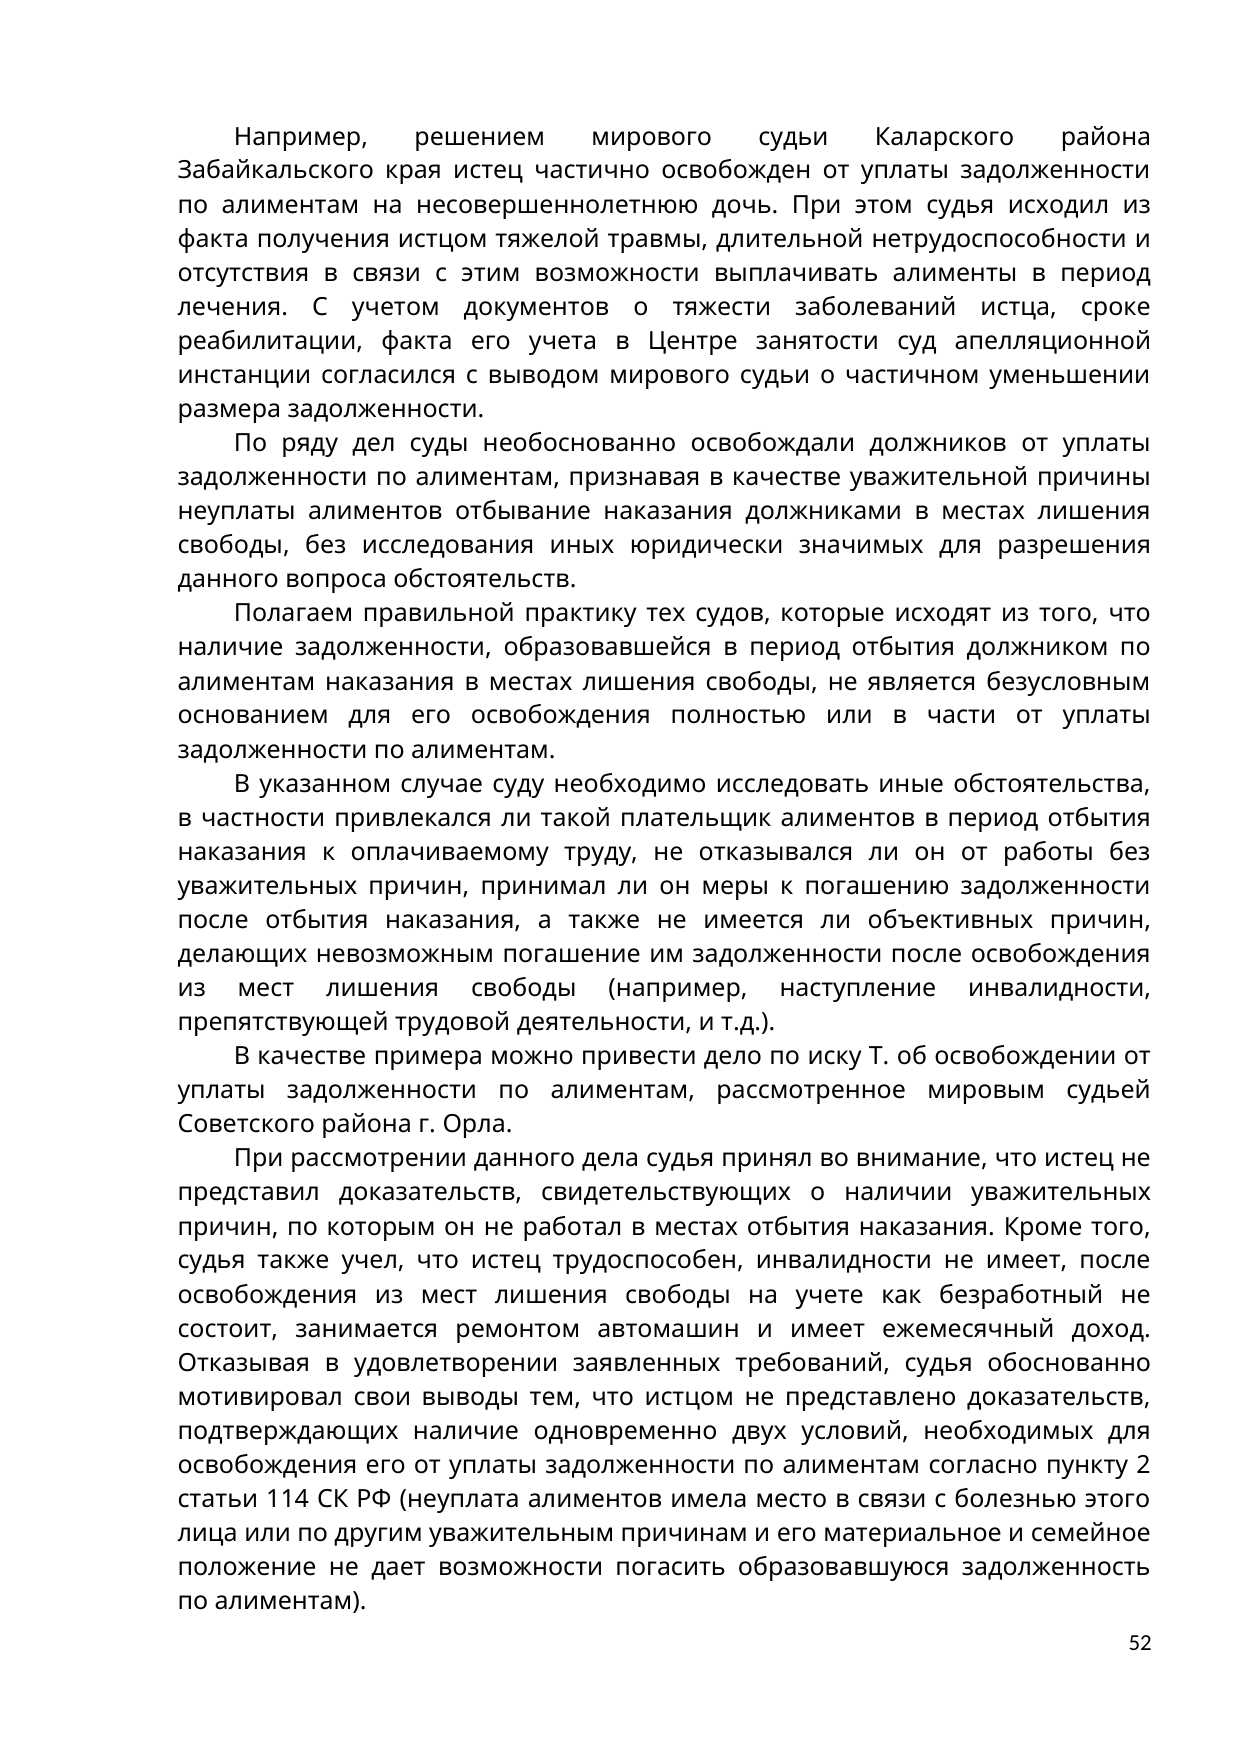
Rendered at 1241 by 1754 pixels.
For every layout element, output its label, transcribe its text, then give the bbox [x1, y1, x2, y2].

text По ряду дел суды необоснованно освобождали должников от уплаты задолженности по алиментам, признавая в качестве уважительной причины неуплаты алиментов отбывание наказания должниками в местах лишения свободы, без исследования иных юридически значимых для разрешения данного вопроса обстоятельств. [177, 425, 1152, 595]
text Полагаем правильной практику тех судов, которые исходят из того, что наличие задолженности, образовавшейся в период отбытия должником по алиментам наказания в местах лишения свободы, не является безусловным основанием для его освобождения полностью или в части от уплаты задолженности по алиментам. [177, 595, 1152, 765]
text При рассмотрении данного дела судья принял во внимание, что истец не представил доказательств, свидетельствующих о наличии уважительных причин, по которым он не работал в местах отбытия наказания. Кроме того, судья также учел, что истец трудоспособен, инвалидности не имеет, после освобождения из мест лишения свободы на учете как безработный не состоит, занимается ремонтом автомашин и имеет ежемесячный доход. Отказывая в удовлетворении заявленных требований, судья обоснованно мотивировал свои выводы тем, что истцом не представлено доказательств, подтверждающих наличие одновременно двух условий, необходимых для освобождения его от уплаты задолженности по алиментам согласно пункту 2 статьи 114 СК РФ (неуплата алиментов имела место в связи с болезнью этого лица или по другим уважительным причинам и его материальное и семейное положение не дает возможности погасить образовавшуюся задолженность по алиментам). [177, 1140, 1152, 1617]
text Например, решением мирового судьи Каларского района Забайкальского края истец частично освобожден от уплаты задолженности по алиментам на несовершеннолетнюю дочь. При этом судья исходил из факта получения истцом тяжелой травмы, длительной нетрудоспособности и отсутствия в связи с этим возможности выплачивать алименты в период лечения. С учетом документов о тяжести заболеваний истца, сроке реабилитации, факта его учета в Центре занятости суд апелляционной инстанции согласился с выводом мирового судьи о частичном уменьшении размера задолженности. [177, 118, 1152, 425]
text В качестве примера можно привести дело по иску Т. об освобождении от уплаты задолженности по алиментам, рассмотренное мировым судьей Советского района г. Орла. [177, 1038, 1152, 1140]
text В указанном случае суду необходимо исследовать иные обстоятельства, в частности привлекался ли такой плательщик алиментов в период отбытия наказания к оплачиваемому труду, не отказывался ли он от работы без уважительных причин, принимал ли он меры к погашению задолженности после отбытия наказания, а также не имеется ли объективных причин, делающих невозможным погашение им задолженности после освобождения из мест лишения свободы (например, наступление инвалидности, препятствующей трудовой деятельности, и т.д.). [177, 765, 1152, 1038]
